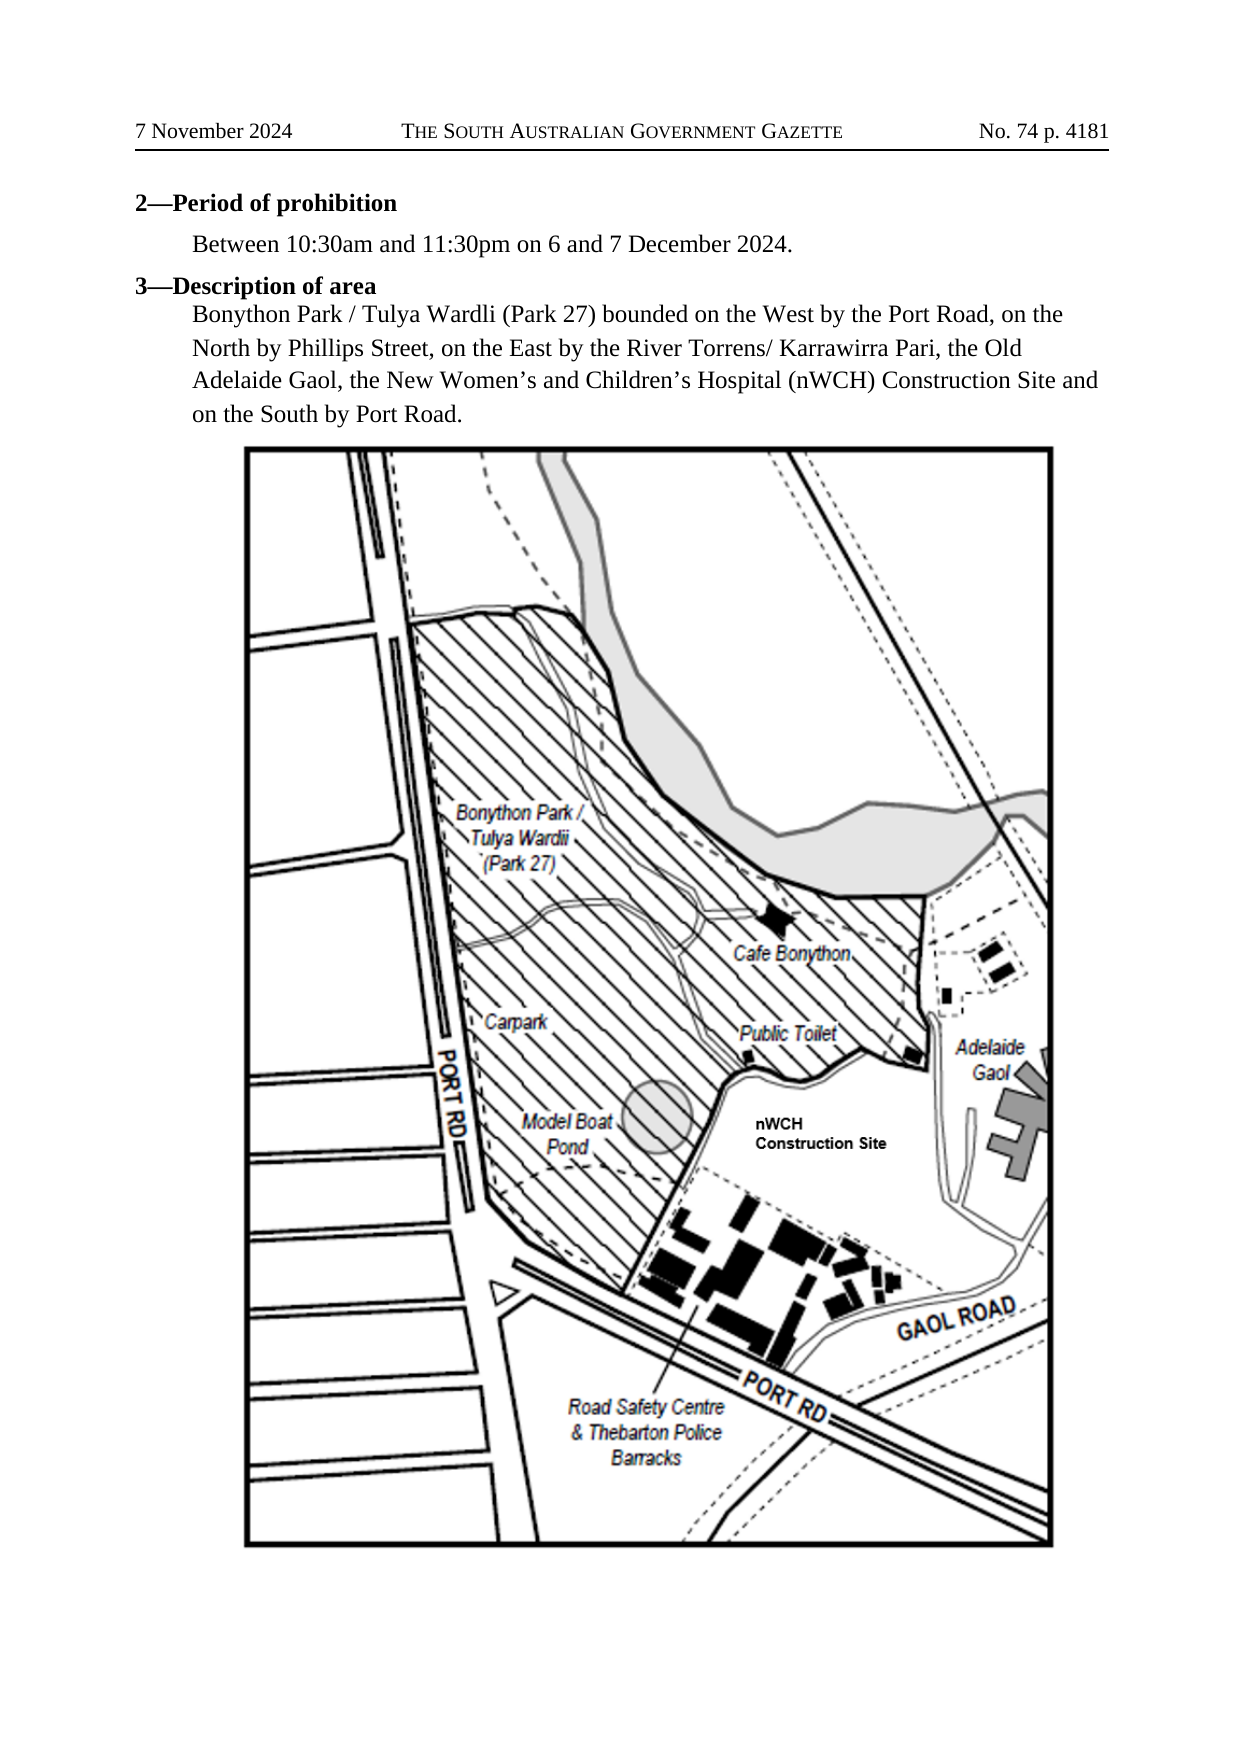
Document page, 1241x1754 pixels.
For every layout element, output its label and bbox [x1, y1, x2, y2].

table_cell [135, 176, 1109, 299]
picture [226, 432, 1075, 1572]
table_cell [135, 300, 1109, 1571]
